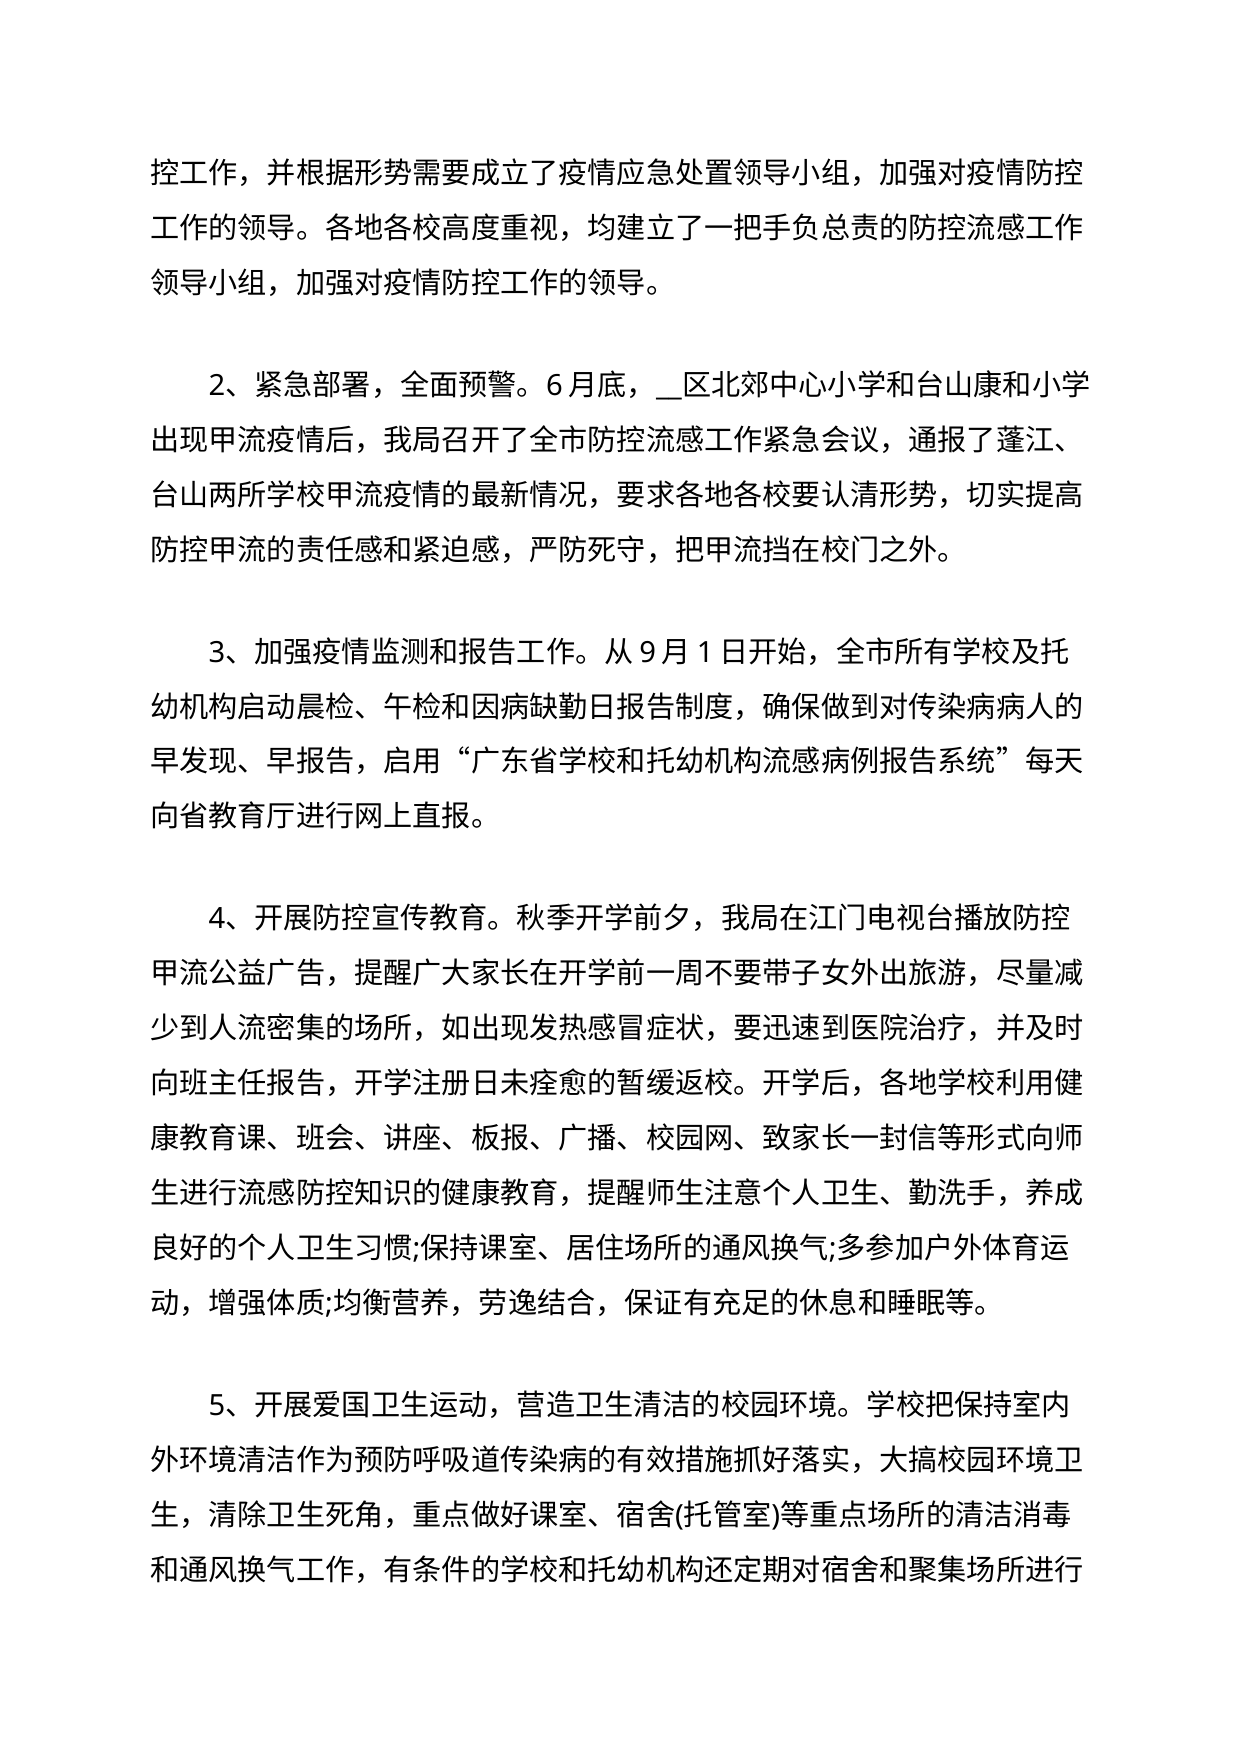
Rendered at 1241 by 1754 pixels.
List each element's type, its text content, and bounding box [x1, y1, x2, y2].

text 3、加强疫情监测和报告工作。从9月1日开始，全市所有学校及托幼机构启动晨检、午检和因病缺勤日报告制度，确保做到对传染病病人的早发现、早报告，启用“广东省学校和托幼机构流感病例报告系统”每天向省教育厅进行网上直报。 [150, 628, 1090, 835]
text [150, 150, 1090, 302]
text 4、开展防控宣传教育。秋季开学前夕，我局在江门电视台播放防控甲流公益广告，提醒广大家长在开学前一周不要带子女外出旅游，尽量减少到人流密集的场所，如出现发热感冒症状，要迅速到医院治疗，并及时向班主任报告，开学注册日未痊愈的暂缓返校。开学后，各地学校利用健康教育课、班会、讲座、板报、广播、校园网、致家长一封信等形式向师生进行流感防控知识的健康教育，提醒师生注意个人卫生、勤洗手，养成良好的个人卫生习惯;保持课室、居住场所的通风换气;多参加户外体育运动，增强体质;均衡营养，劳逸结合，保证有充足的休息和睡眠等。 [150, 895, 1090, 1322]
text 2、紧急部署，全面预警。6月底，__区北郊中心小学和台山康和小学出现甲流疫情后，我局召开了全市防控流感工作紧急会议，通报了蓬江、台山两所学校甲流疫情的最新情况，要求各地各校要认清形势，切实提高防控甲流的责任感和紧迫感，严防死守，把甲流挡在校门之外。 [150, 362, 1090, 569]
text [150, 1381, 1090, 1588]
